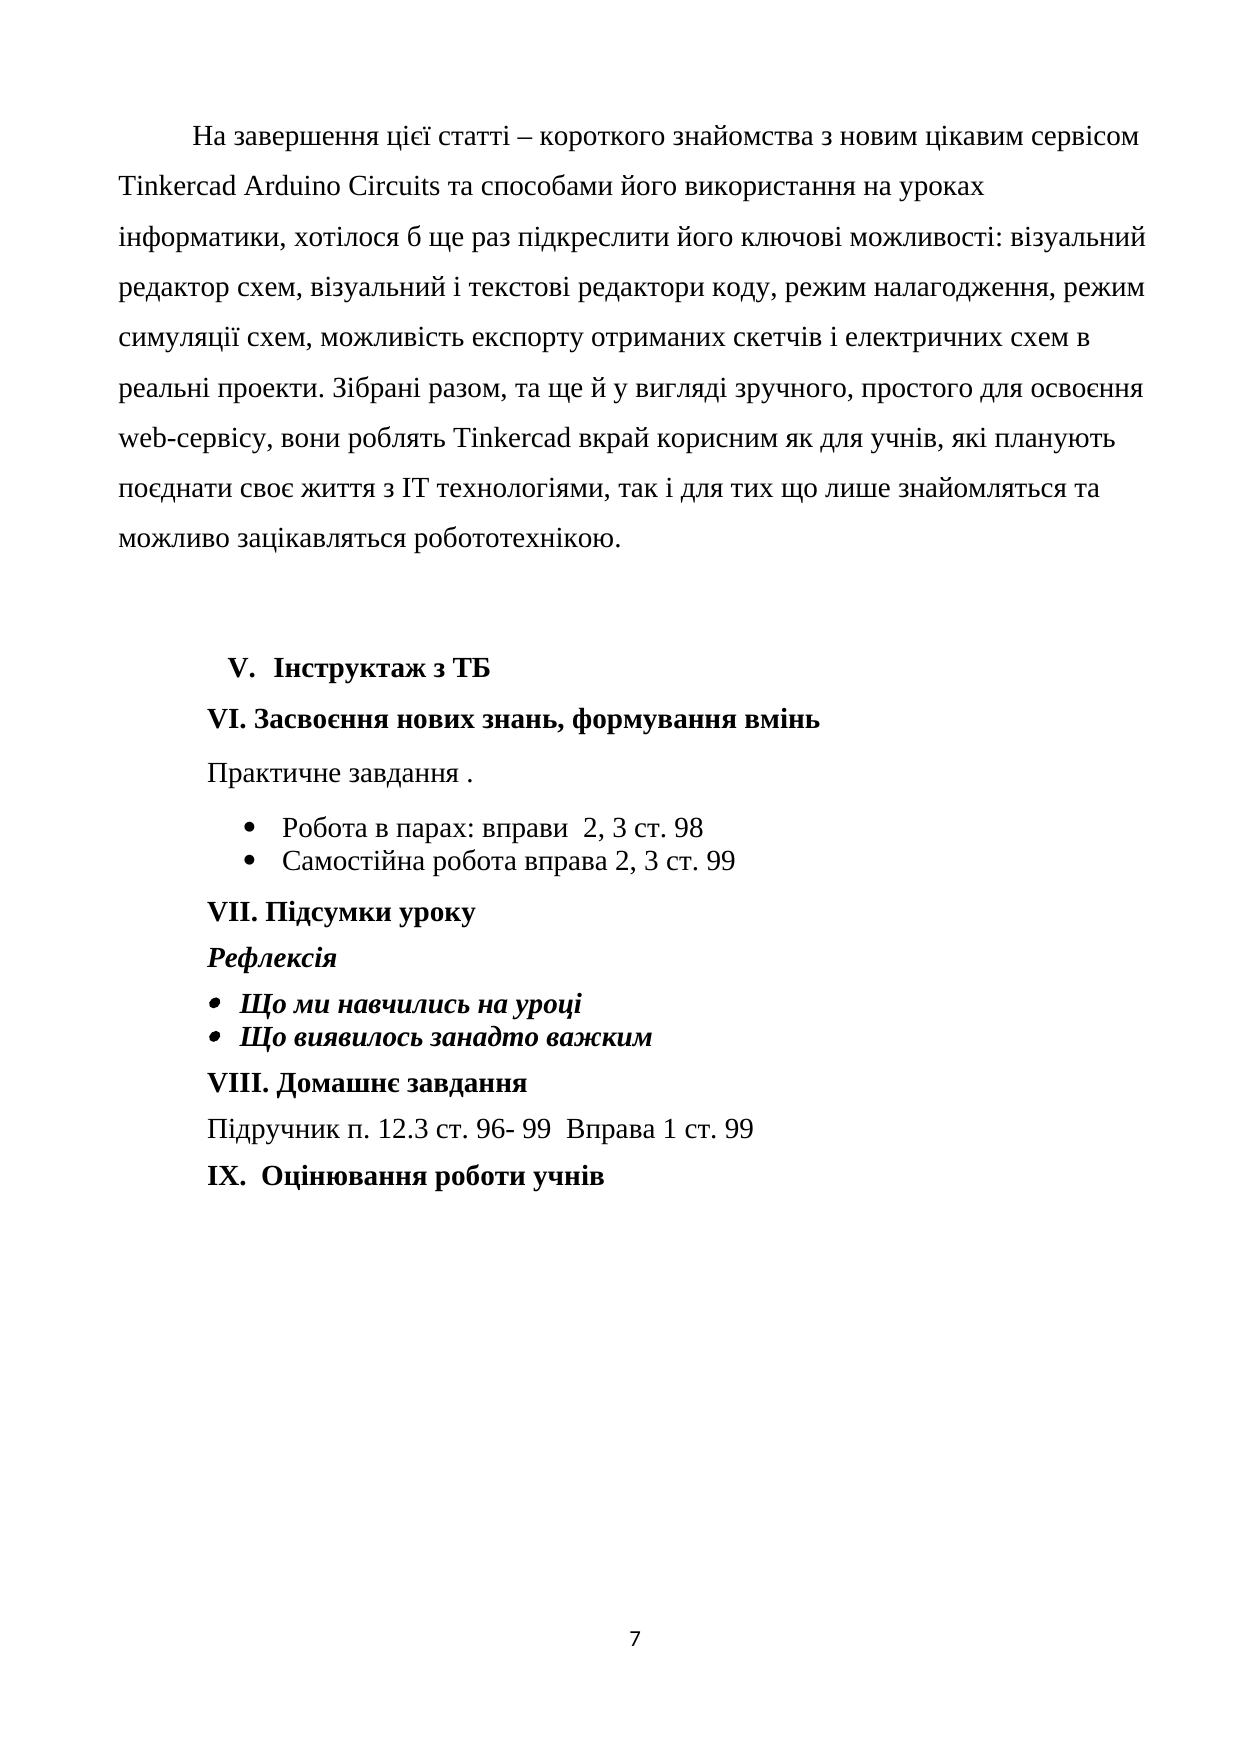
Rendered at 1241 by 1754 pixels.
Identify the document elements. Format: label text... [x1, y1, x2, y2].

text Практичне завдання . [133, 755, 1137, 789]
list Робота в парах: вправи 2, 3 ст. 98 [244, 810, 1137, 843]
text Підручник п. 12.3 ст. 96- 99 Вправа 1 ст. 99 [133, 1112, 1137, 1145]
text VІІ. Підсумки уроку [133, 894, 1137, 927]
text V. Інструктаж з ТБ [153, 634, 1137, 688]
list Самостійна робота вправа 2, 3 ст. 99 [244, 843, 1137, 877]
text IХ. Оцінювання роботи учнів [133, 1158, 1137, 1191]
text Рефлексія [133, 940, 1137, 973]
list Що виявилось занадто важким [133, 1019, 1137, 1053]
list Що ми навчились на уроці [133, 986, 1137, 1019]
text VІІI. Домашнє завдання [133, 1066, 1137, 1099]
list На завершення цієї статті – короткого знайомства з новим цікавим сервісом Tinkercad Arduino Circuits та способами його використання на уроках інформатики, хотілося б ще раз підкреслити його ключові можливості: візуальний редактор схем, візуальний і текстові редактори коду, режим налагодження, режим симуляції схем, можливість експорту отриманих скетчів і електричних схем в реальні проекти. Зібрані разом, та ще й у вигляді зручного, простого для освоєння web-сервісу, вони роблять Tinkercad вкрай корисним як для учнів, які планують поєднати своє життя з ІТ технологіями, так і для тих що лише знайомляться та можливо зацікавляться робототехнікою. [118, 118, 1152, 554]
text VI. Засвоєння нових знань, формування вмінь [133, 701, 1137, 734]
